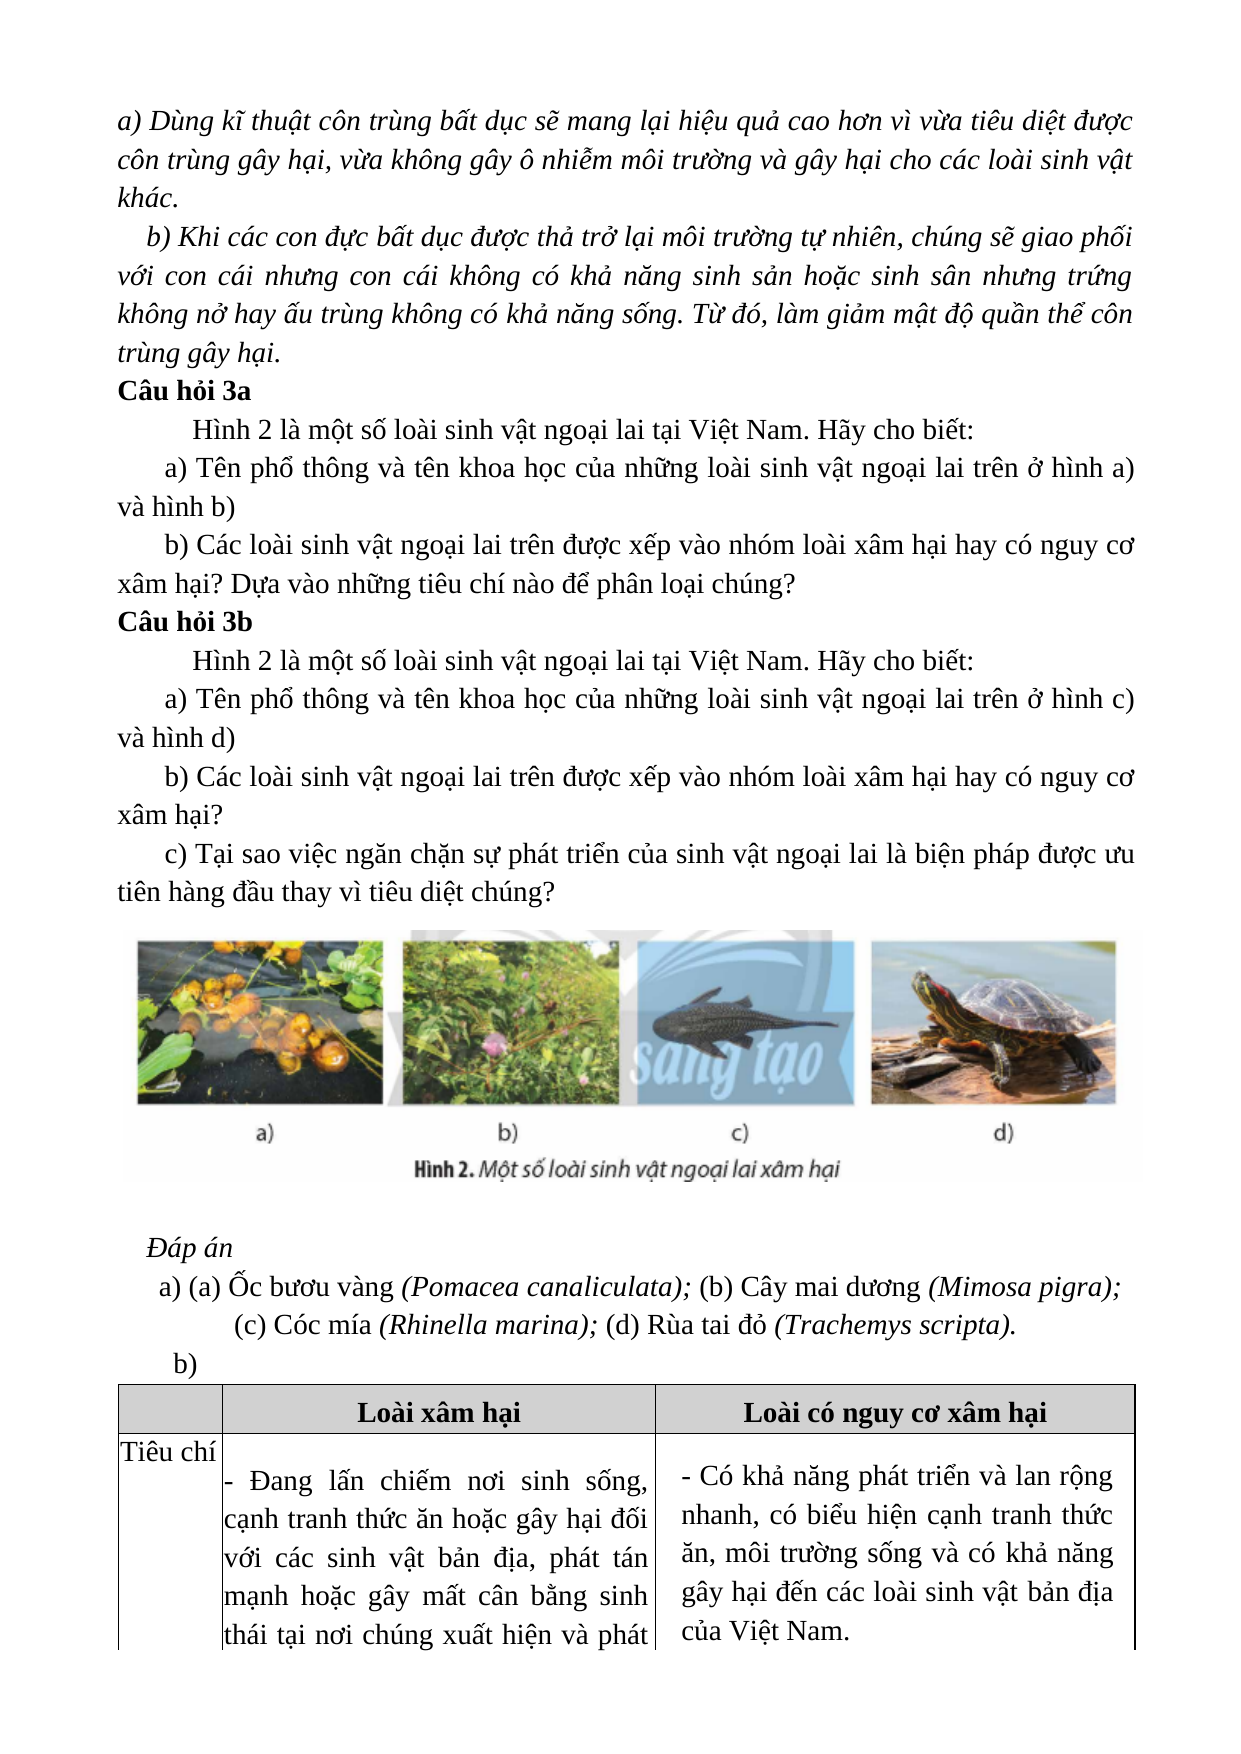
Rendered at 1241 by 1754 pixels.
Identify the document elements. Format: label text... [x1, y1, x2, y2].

text c) Tại sao việc ngăn chặn sự phát triển của sinh vật ngoại lai là biện pháp được ưu tiên hàng đầu thay vì tiêu diệt chúng? [117, 836, 1137, 908]
table_header Loài có nguy cơ xâm hại [656, 1385, 1134, 1433]
table_header [119, 1385, 222, 1433]
table_header Loài xâm hại [223, 1385, 655, 1433]
text Hình 2 là một số loài sinh vật ngoại lai tại Việt Nam. Hãy cho biết: [117, 412, 1137, 445]
table_cell Tiêu chí [119, 1434, 222, 1650]
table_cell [223, 1434, 655, 1650]
text Đáp án [117, 1230, 1137, 1264]
text a) Tên phổ thông và tên khoa học của những loài sinh vật ngoại lai trên ở hình c) và hình d) [117, 682, 1137, 754]
text b) Khi các con đực bất dục được thả trở lại môi trường tự nhiên, chúng sẽ giao phối với con cái nhưng con cái không có khả năng sinh sản hoặc sinh sân nhưng trứng không nở hay ấu trùng không có khả năng sống. Từ đó, làm giảm mật độ quần thể côn trùng gây hại. [117, 219, 1137, 368]
text a) (a) Ốc bươu vàng (Pomacea canaliculata); (b) Cây mai dương (Mimosa pigra); (c) Cóc mía (Rhinella marina); (d) Rùa tai đỏ (Trachemys scripta). [117, 1269, 1137, 1341]
text Câu hỏi 3b [117, 604, 1137, 638]
picture [123, 930, 1143, 1182]
text a) Tên phổ thông và tên khoa học của những loài sinh vật ngoại lai trên ở hình a) và hình b) [117, 450, 1137, 522]
text b) Các loài sinh vật ngoại lai trên được xếp vào nhóm loài xâm hại hay có nguy cơ xâm hại? [117, 759, 1137, 831]
text Hình 2 là một số loài sinh vật ngoại lai tại Việt Nam. Hãy cho biết: [117, 643, 1137, 677]
text Câu hỏi 3a [117, 373, 1137, 407]
list a) Dùng kĩ thuật côn trùng bất dục sẽ mang lại hiệu quả cao hơn vì vừa tiêu diệt được côn trùng gây hại, vừa không gây ô nhiễm môi trường và gây hại cho các loài sinh vật khác. [117, 103, 1137, 214]
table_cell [656, 1434, 1134, 1650]
text b) Các loài sinh vật ngoại lai trên được xếp vào nhóm loài xâm hại hay có nguy cơ xâm hại? Dựa vào những tiêu chí nào để phân loại chúng? [117, 527, 1137, 599]
text b) [173, 1346, 1137, 1379]
